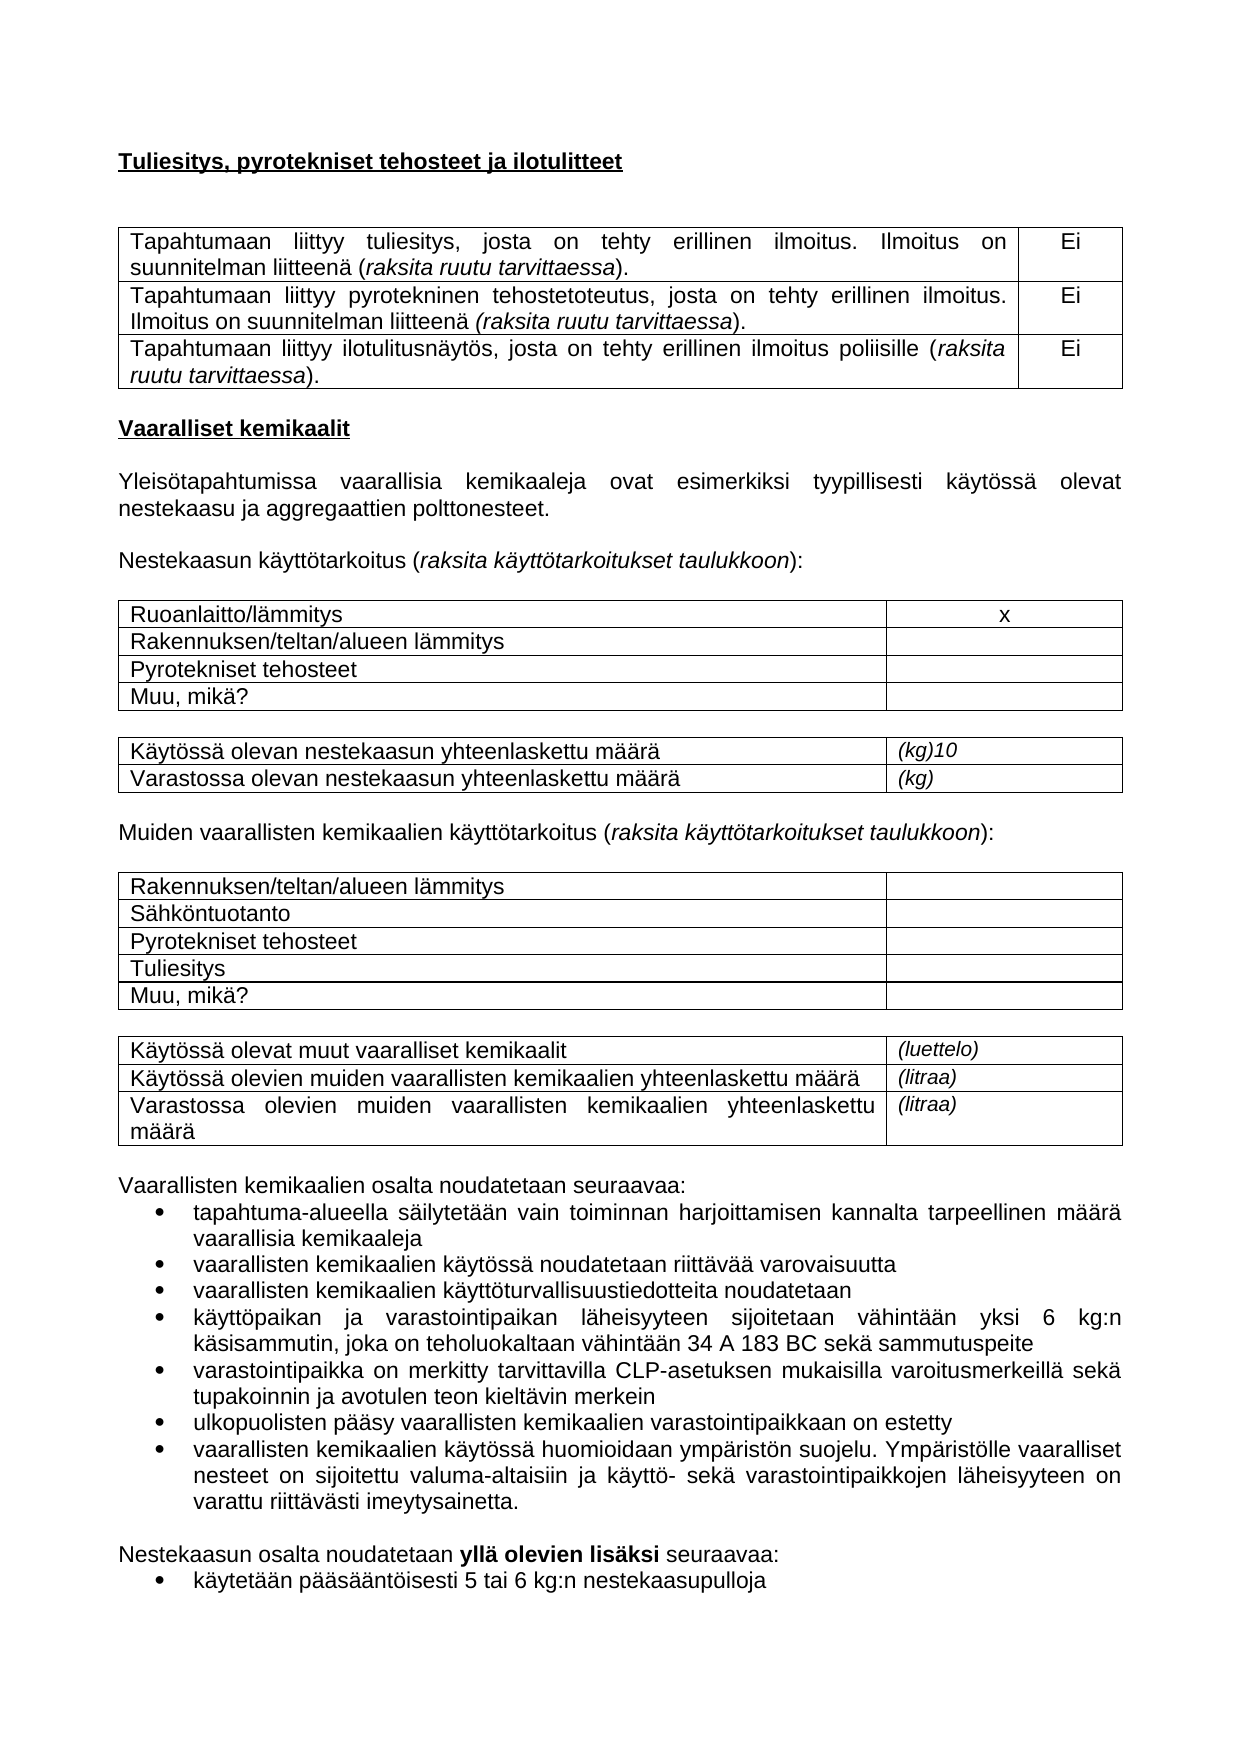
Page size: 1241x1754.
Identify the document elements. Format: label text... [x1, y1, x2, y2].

table_cell Sähköntuotanto [119, 900, 886, 927]
table_header Käytössä olevan nestekaasun yhteenlaskettu määrä [119, 738, 886, 764]
table_cell Pyrotekniset tehosteet [119, 656, 886, 682]
text Muiden vaarallisten kemikaalien käyttötarkoitus (raksita käyttötarkoitukset taulukkoon): [118, 819, 1122, 845]
table_cell Ei [1019, 282, 1122, 334]
subtitle Vaaralliset kemikaalit [118, 415, 1122, 442]
table_cell [887, 900, 1122, 927]
table_cell Ei [1019, 335, 1122, 388]
text Vaarallisten kemikaalien osalta noudatetaan seuraavaa: [118, 1172, 1122, 1198]
table_cell Varastossa olevien muiden vaarallisten kemikaalien yhteenlaskettu määrä [119, 1092, 886, 1145]
table_cell [887, 628, 1122, 655]
table_cell Varastossa olevan nestekaasun yhteenlaskettu määrä [119, 765, 886, 792]
table_cell [887, 656, 1122, 682]
list vaarallisten kemikaalien käytössä noudatetaan riittävää varovaisuutta [156, 1251, 1122, 1277]
table_cell [887, 955, 1122, 981]
table_cell Tapahtumaan liittyy pyrotekninen tehostetoteutus, josta on tehty erillinen ilmoitus. Ilmoitus on suunnitelman liitteenä (raksita ruutu tarvittaessa). [119, 282, 1018, 334]
list tapahtuma-alueella säilytetään vain toiminnan harjoittamisen kannalta tarpeellinen määrä vaarallisia kemikaaleja [156, 1198, 1122, 1251]
list vaarallisten kemikaalien käyttöturvallisuustiedotteita noudatetaan [156, 1277, 1122, 1304]
text Nestekaasun osalta noudatetaan yllä olevien lisäksi seuraavaa: [118, 1541, 1122, 1567]
table_header Tapahtumaan liittyy tuliesitys, josta on tehty erillinen ilmoitus. Ilmoitus on suunnitelman liitteenä (raksita ruutu tarvittaessa). [119, 228, 1018, 281]
table_cell (litraa) [887, 1065, 1122, 1091]
table_header Rakennuksen/teltan/alueen lämmitys [119, 873, 886, 899]
table_cell Muu, mikä? [119, 983, 886, 1009]
list vaarallisten kemikaalien käytössä huomioidaan ympäristön suojelu. Ympäristölle vaaralliset nesteet on sijoitettu valuma-altaisiin ja käyttö- sekä varastointipaikkojen läheisyyteen on varattu riittävästi imeytysainetta. [156, 1436, 1122, 1515]
table_cell [887, 983, 1122, 1009]
text Nestekaasun käyttötarkoitus (raksita käyttötarkoitukset taulukkoon): [118, 547, 1122, 573]
list käytetään pääsääntöisesti 5 tai 6 kg:n nestekaasupulloja [156, 1567, 1122, 1594]
table_cell Tapahtumaan liittyy ilotulitusnäytös, josta on tehty erillinen ilmoitus poliisille (raksita ruutu tarvittaessa). [119, 335, 1018, 388]
table_cell [887, 928, 1122, 954]
list varastointipaikka on merkitty tarvittavilla CLP-asetuksen mukaisilla varoitusmerkeillä sekä tupakoinnin ja avotulen teon kieltävin merkein [156, 1357, 1122, 1409]
table_header x [887, 601, 1122, 627]
list ulkopuolisten pääsy vaarallisten kemikaalien varastointipaikkaan on estetty [156, 1409, 1122, 1436]
table_header (kg)10 [887, 738, 1122, 764]
table_header Käytössä olevat muut vaaralliset kemikaalit [119, 1037, 886, 1063]
table_header Ei [1019, 228, 1122, 281]
table_cell Pyrotekniset tehosteet [119, 928, 886, 954]
table_cell Käytössä olevien muiden vaarallisten kemikaalien yhteenlaskettu määrä [119, 1065, 886, 1091]
table_header Ruoanlaitto/lämmitys [119, 601, 886, 627]
subtitle Tuliesitys, pyrotekniset tehosteet ja ilotulitteet [118, 148, 1122, 174]
table_header [887, 873, 1122, 899]
table_cell Tuliesitys [119, 955, 886, 981]
table_cell (kg) [887, 765, 1122, 792]
text Yleisötapahtumissa vaarallisia kemikaaleja ovat esimerkiksi tyypillisesti käytössä olevat nestekaasu ja aggregaattien polttonesteet. [118, 468, 1122, 521]
table_header (luettelo) [887, 1037, 1122, 1063]
table_cell (litraa) [887, 1092, 1122, 1145]
table_cell Muu, mikä? [119, 683, 886, 709]
table_cell Rakennuksen/teltan/alueen lämmitys [119, 628, 886, 655]
list käyttöpaikan ja varastointipaikan läheisyyteen sijoitetaan vähintään yksi 6 kg:n käsisammutin, joka on teholuokaltaan vähintään 34 A 183 BC sekä sammutuspeite [156, 1304, 1122, 1357]
table_cell [887, 683, 1122, 709]
